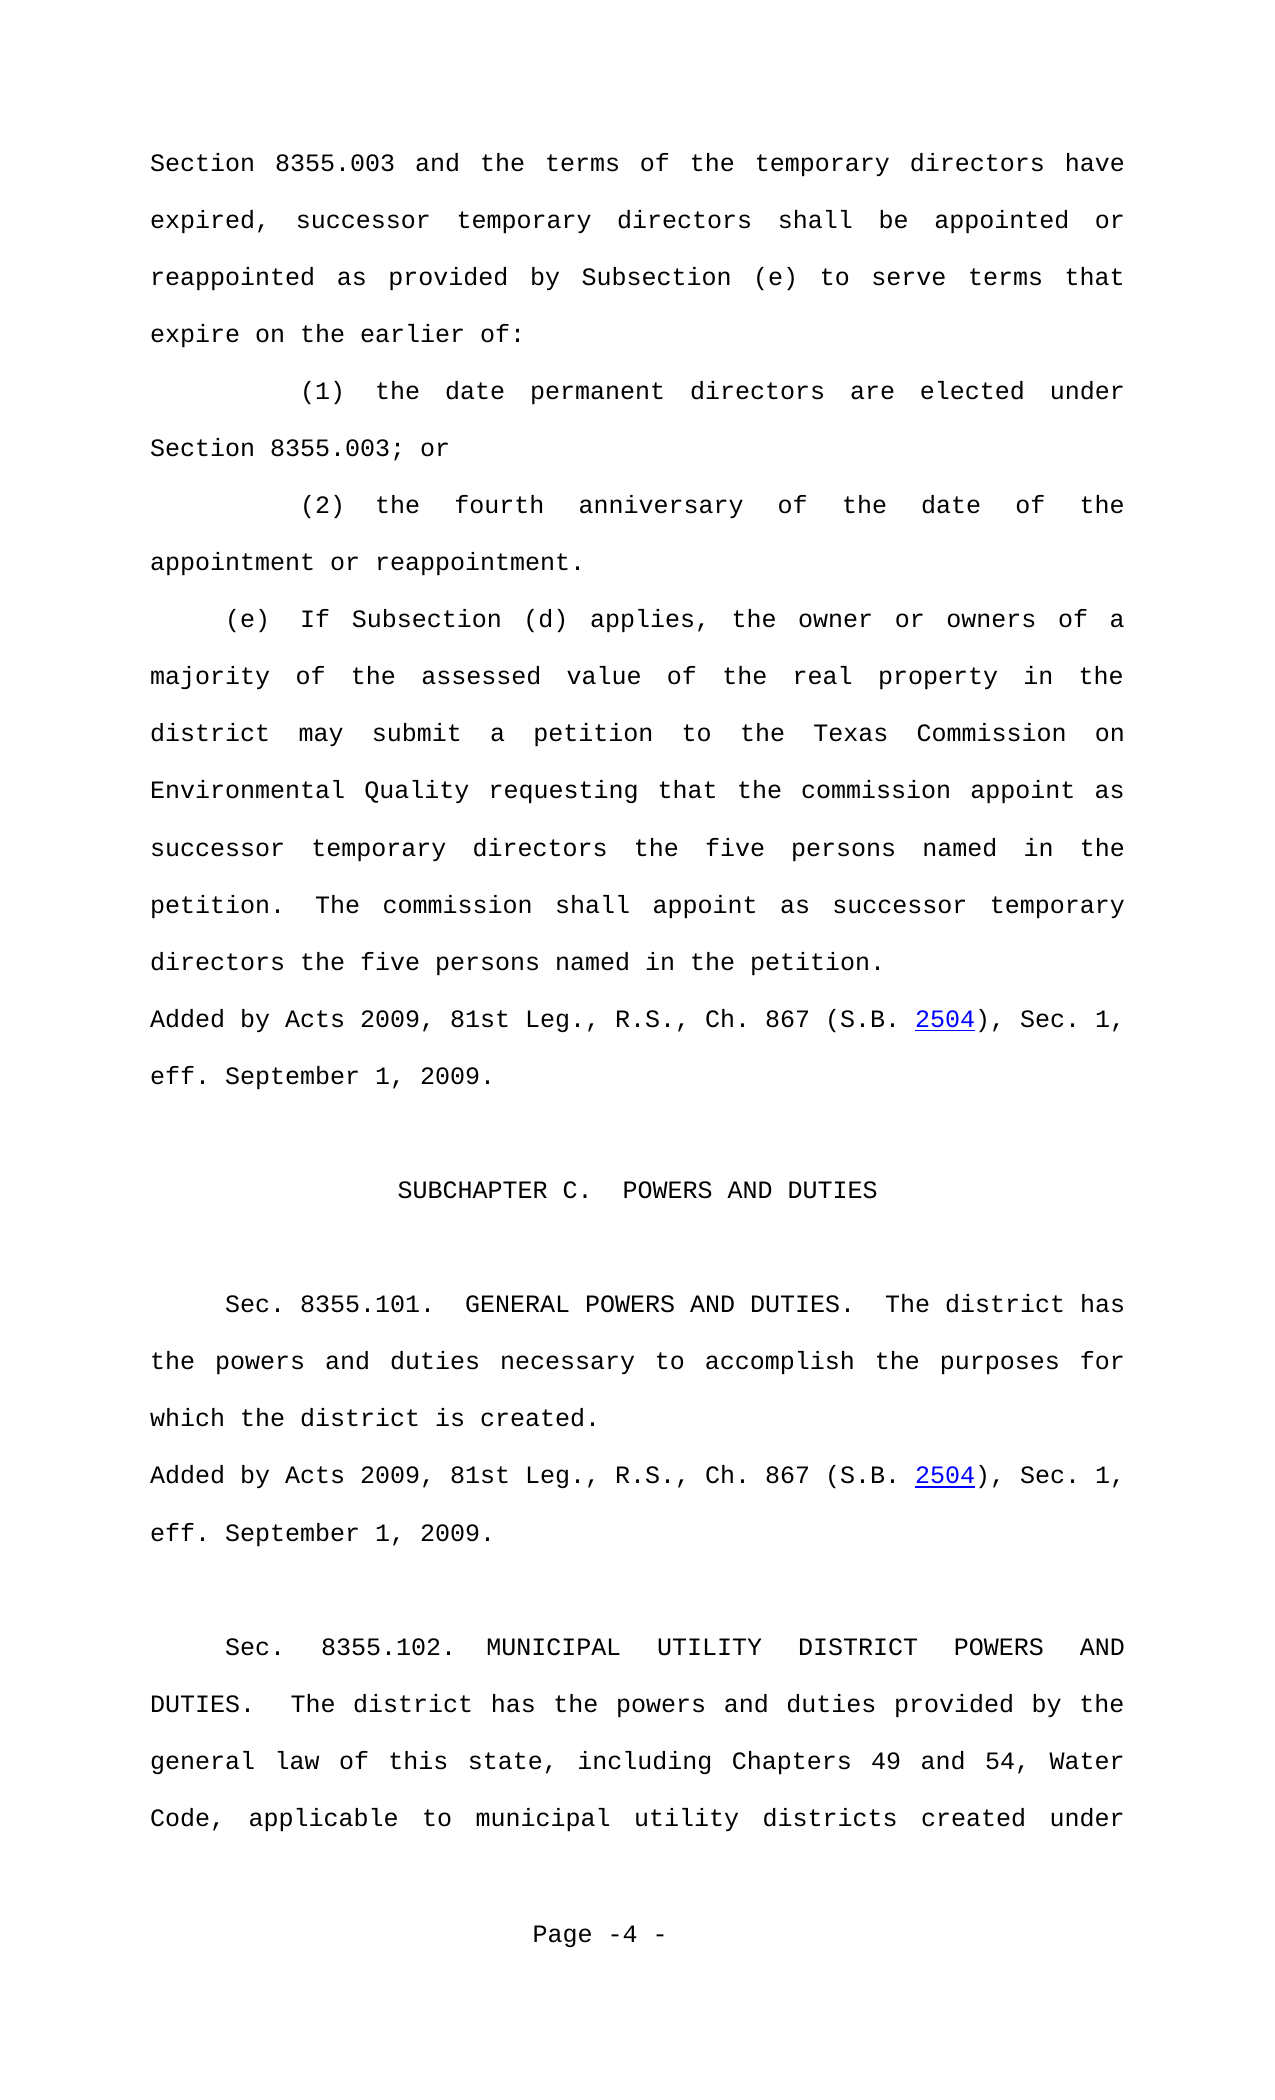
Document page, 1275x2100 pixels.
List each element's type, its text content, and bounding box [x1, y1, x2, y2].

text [150, 1634, 1125, 1834]
text Added by Acts 2009, 81st Leg., R.S., Ch. 867 (S.B. 2504), Sec. 1, eff. September 1, 2009. [150, 1463, 1125, 1548]
text SUBCHAPTER C. POWERS AND DUTIES [150, 1177, 1125, 1206]
text Added by Acts 2009, 81st Leg., R.S., Ch. 867 (S.B. 2504), Sec. 1, eff. September 1, 2009. [150, 1006, 1125, 1092]
text (2) the fourth anniversary of the date of the appointment or reappointment. [150, 492, 1125, 578]
text (1) the date permanent directors are elected under Section 8355.003; or [150, 378, 1125, 464]
text Sec. 8355.101. GENERAL POWERS AND DUTIES. The district has the powers and duties necessary to accomplish the purposes for which the district is created. [150, 1292, 1125, 1434]
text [150, 150, 1125, 350]
text (e) If Subsection (d) applies, the owner or owners of a majority of the assessed value of the real property in the district may submit a petition to the Texas Commission on Environmental Quality requesting that the commission appoint as successor temporary directors the five persons named in the petition. The commission shall appoint as successor temporary directors the five persons named in the petition. [150, 607, 1125, 978]
